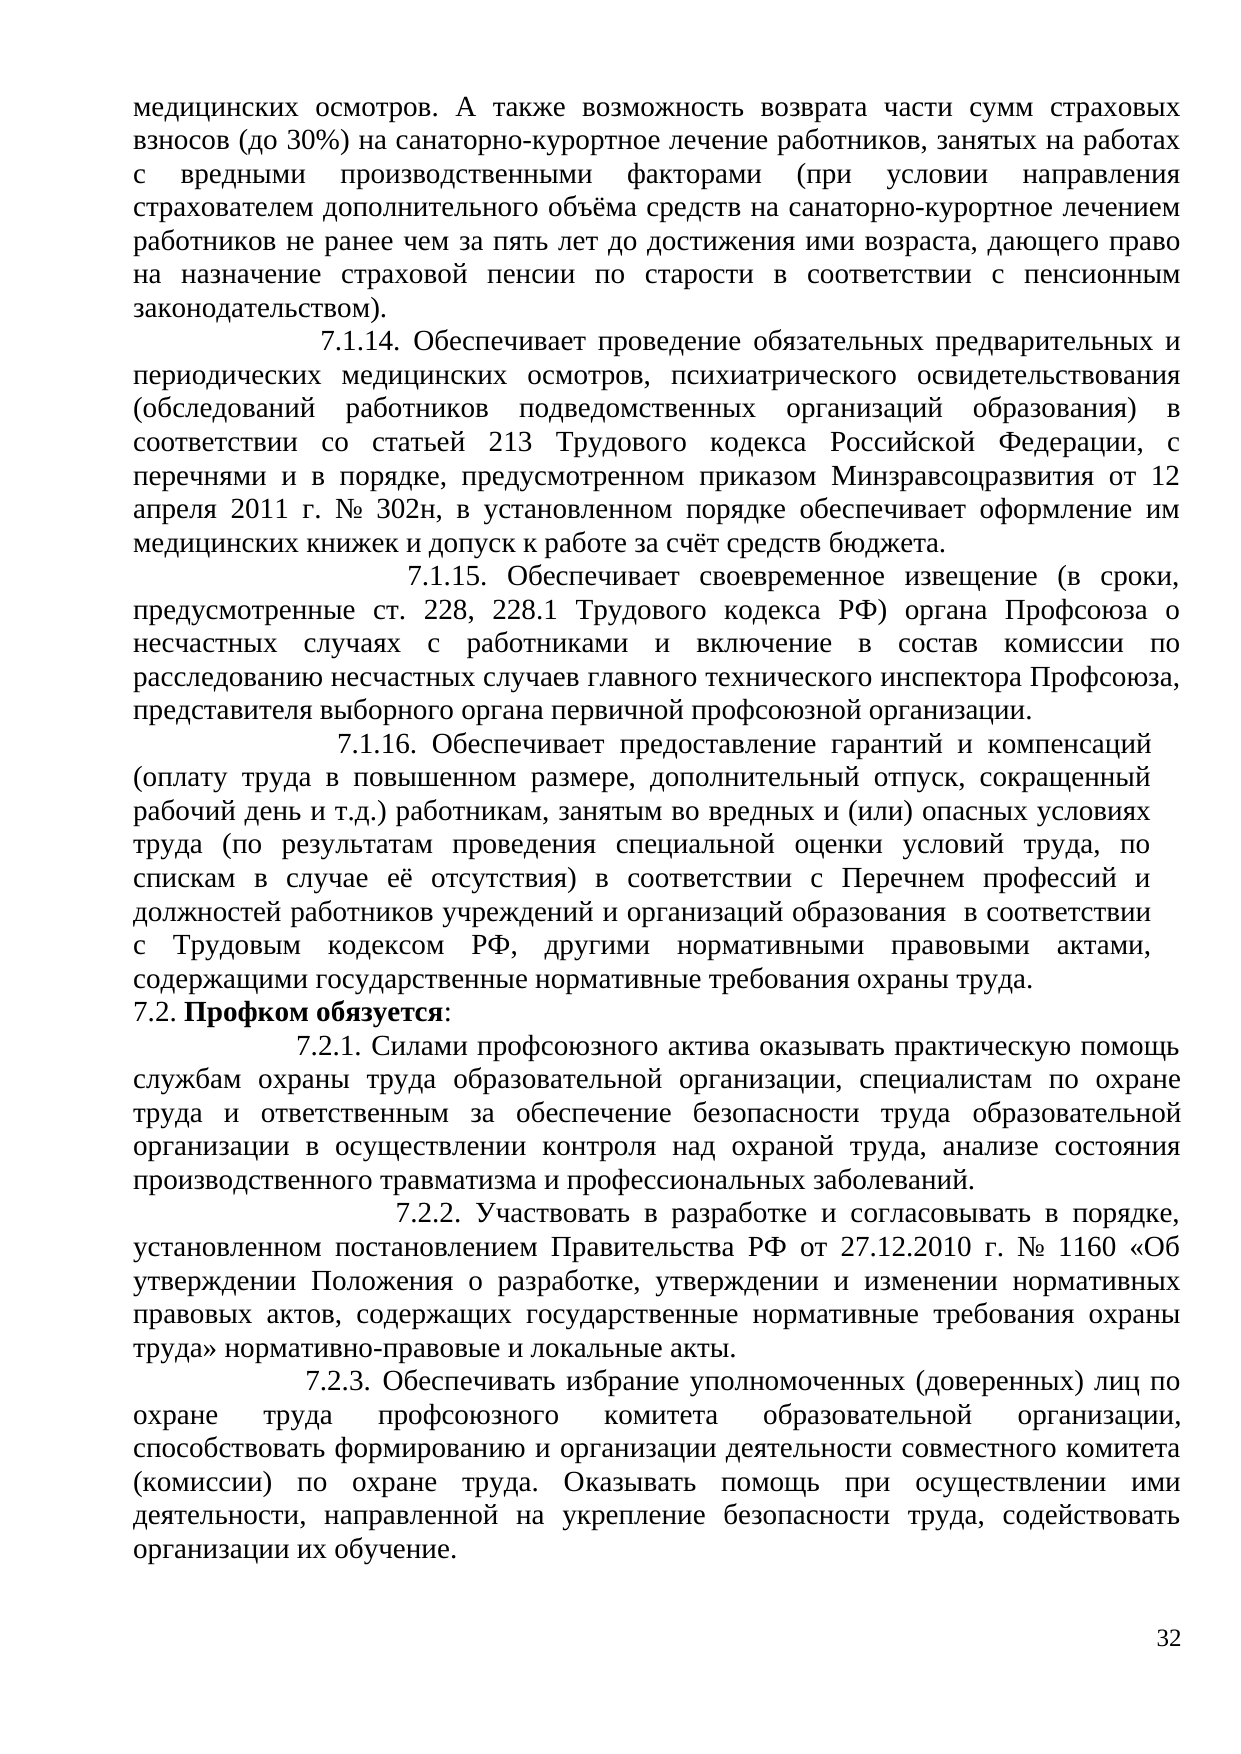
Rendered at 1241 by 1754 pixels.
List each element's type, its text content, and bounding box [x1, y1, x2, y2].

text 7.1.16. Обеспечивает предоставление гарантий и компенсаций (оплату труда в повышенном размере, дополнительный отпуск, сокращенный рабочий день и т.д.) работникам, занятым во вредных и (или) опасных условиях труда (по результатам проведения специальной оценки условий труда, по спискам в случае её отсутствия) в соответствии с Перечнем профессий и должностей работников учреждений и организаций образования в соответствии с Трудовым кодексом РФ, другими нормативными правовыми актами, содержащими государственные нормативные требования охраны труда. [133, 726, 1152, 994]
text 7.2.1. Силами профсоюзного актива оказывать практическую помощь службам охраны труда образовательной организации, специалистам по охране труда и ответственным за обеспечение безопасности труда образовательной организации в осуществлении контроля над охраной труда, анализе состояния производственного травматизма и профессиональных заболеваний. [133, 1028, 1181, 1196]
text 7.1.15. Обеспечивает своевременное извещение (в сроки, предусмотренные ст. 228, 228.1 Трудового кодекса РФ) органа Профсоюза о несчастных случаях с работниками и включение в состав комиссии по расследованию несчастных случаев главного технического инспектора Профсоюза, представителя выборного органа первичной профсоюзной организации. [133, 558, 1181, 726]
text 7.2.2. Участвовать в разработке и согласовывать в порядке, установленном постановлением Правительства РФ от 27.12.2010 г. № 1160 «Об утверждении Положения о разработке, утверждении и изменении нормативных правовых актов, содержащих государственные нормативные требования охраны труда» нормативно-правовые и локальные акты. [133, 1196, 1181, 1363]
text 7.2. Профком обязуется: [133, 994, 1181, 1028]
text 7.1.14. Обеспечивает проведение обязательных предварительных и периодических медицинских осмотров, психиатрического освидетельствования (обследований работников подведомственных организаций образования) в соответствии со статьей 213 Трудового кодекса Российской Федерации, с перечнями и в порядке, предусмотренном приказом Минзравсоцразвития от 12 апреля 2011 г. № 302н, в установленном порядке обеспечивает оформление им медицинских книжек и допуск к работе за счёт средств бюджета. [133, 323, 1181, 558]
text 7.2.3. Обеспечивать избрание уполномоченных (доверенных) лиц по охране труда профсоюзного комитета образовательной организации, способствовать формированию и организации деятельности совместного комитета (комиссии) по охране труда. Оказывать помощь при осуществлении ими деятельности, направленной на укрепление безопасности труда, содействовать организации их обучение. [133, 1363, 1181, 1564]
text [133, 89, 1181, 323]
